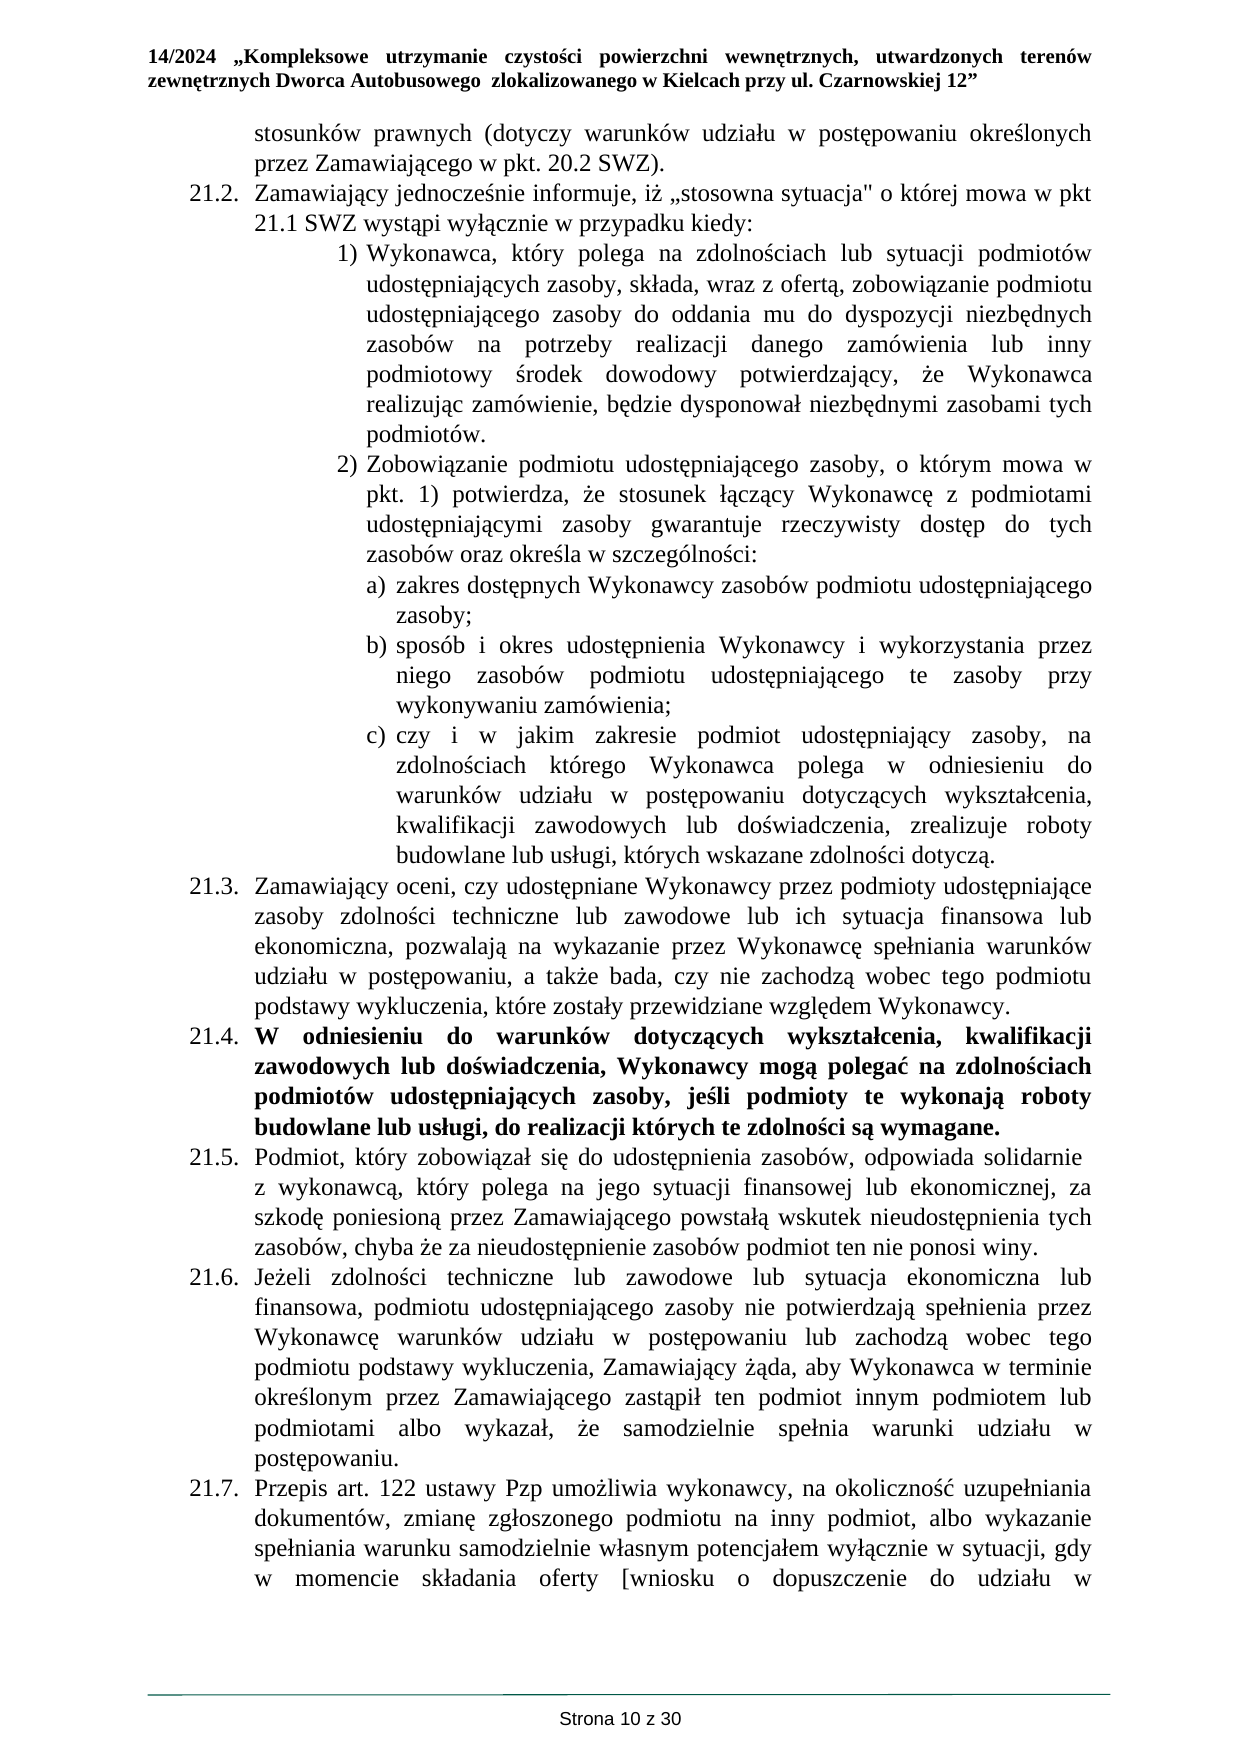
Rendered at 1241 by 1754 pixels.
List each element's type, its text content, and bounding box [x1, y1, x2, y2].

list Podmiot, który zobowiązał się do udostępnienia zasobów, odpowiada solidarnie z wykonawcą, który polega na jego sytuacji finansowej lub ekonomicznej, za szkodę poniesioną przez Zamawiającego powstałą wskutek nieudostępnienia tych zasobów, chyba że za nieudostępnienie zasobów podmiot ten nie ponosi winy. [189, 1142, 1092, 1261]
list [189, 1473, 1092, 1592]
list sposób i okres udostępnienia Wykonawcy i wykorzystania przez niego zasobów podmiotu udostępniającego te zasoby przy wykonywaniu zamówienia; [366, 630, 1092, 719]
list Zamawiający oceni, czy udostępniane Wykonawcy przez podmioty udostępniające zasoby zdolności techniczne lub zawodowe lub ich sytuacja finansowa lub ekonomiczna, pozwalają na wykazanie przez Wykonawcę spełniania warunków udziału w postępowaniu, a także bada, czy nie zachodzą wobec tego podmiotu podstawy wykluczenia, które zostały przewidziane względem Wykonawcy. [189, 871, 1092, 1020]
list zakres dostępnych Wykonawcy zasobów podmiotu udostępniającego zasoby; [366, 570, 1092, 628]
list czy i w jakim zakresie podmiot udostępniający zasoby, na zdolnościach którego Wykonawca polega w odniesieniu do warunków udziału w postępowaniu dotyczących wykształcenia, kwalifikacji zawodowych lub doświadczenia, zrealizuje roboty budowlane lub usługi, których wskazane zdolności dotyczą. [366, 720, 1092, 869]
list Jeżeli zdolności techniczne lub zawodowe lub sytuacja ekonomiczna lub finansowa, podmiotu udostępniającego zasoby nie potwierdzają spełnienia przez Wykonawcę warunków udziału w postępowaniu lub zachodzą wobec tego podmiotu podstawy wykluczenia, Zamawiający żąda, aby Wykonawca w terminie określonym przez Zamawiającego zastąpił ten podmiot innym podmiotem lub podmiotami albo wykazał, że samodzielnie spełnia warunki udziału w postępowaniu. [189, 1262, 1092, 1471]
list Zamawiający jednocześnie informuje, iż „stosowna sytuacja" o której mowa w pkt 21.1 SWZ wystąpi wyłącznie w przypadku kiedy: [189, 178, 1092, 237]
list Wykonawca, który polega na zdolnościach lub sytuacji podmiotów udostępniających zasoby, składa, wraz z ofertą, zobowiązanie podmiotu udostępniającego zasoby do oddania mu do dyspozycji niezbędnych zasobów na potrzeby realizacji danego zamówienia lub inny podmiotowy środek dowodowy potwierdzający, że Wykonawca realizując zamówienie, będzie dysponował niezbędnymi zasobami tych podmiotów. [337, 238, 1092, 448]
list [189, 118, 1092, 177]
list W odniesieniu do warunków dotyczących wykształcenia, kwalifikacji zawodowych lub doświadczenia, Wykonawcy mogą polegać na zdolnościach podmiotów udostępniających zasoby, jeśli podmioty te wykonają roboty budowlane lub usługi, do realizacji których te zdolności są wymagane. [189, 1021, 1092, 1140]
list Zobowiązanie podmiotu udostępniającego zasoby, o którym mowa w pkt. 1) potwierdza, że stosunek łączący Wykonawcę z podmiotami udostępniającymi zasoby gwarantuje rzeczywisty dostęp do tych zasobów oraz określa w szczególności: [337, 449, 1092, 568]
